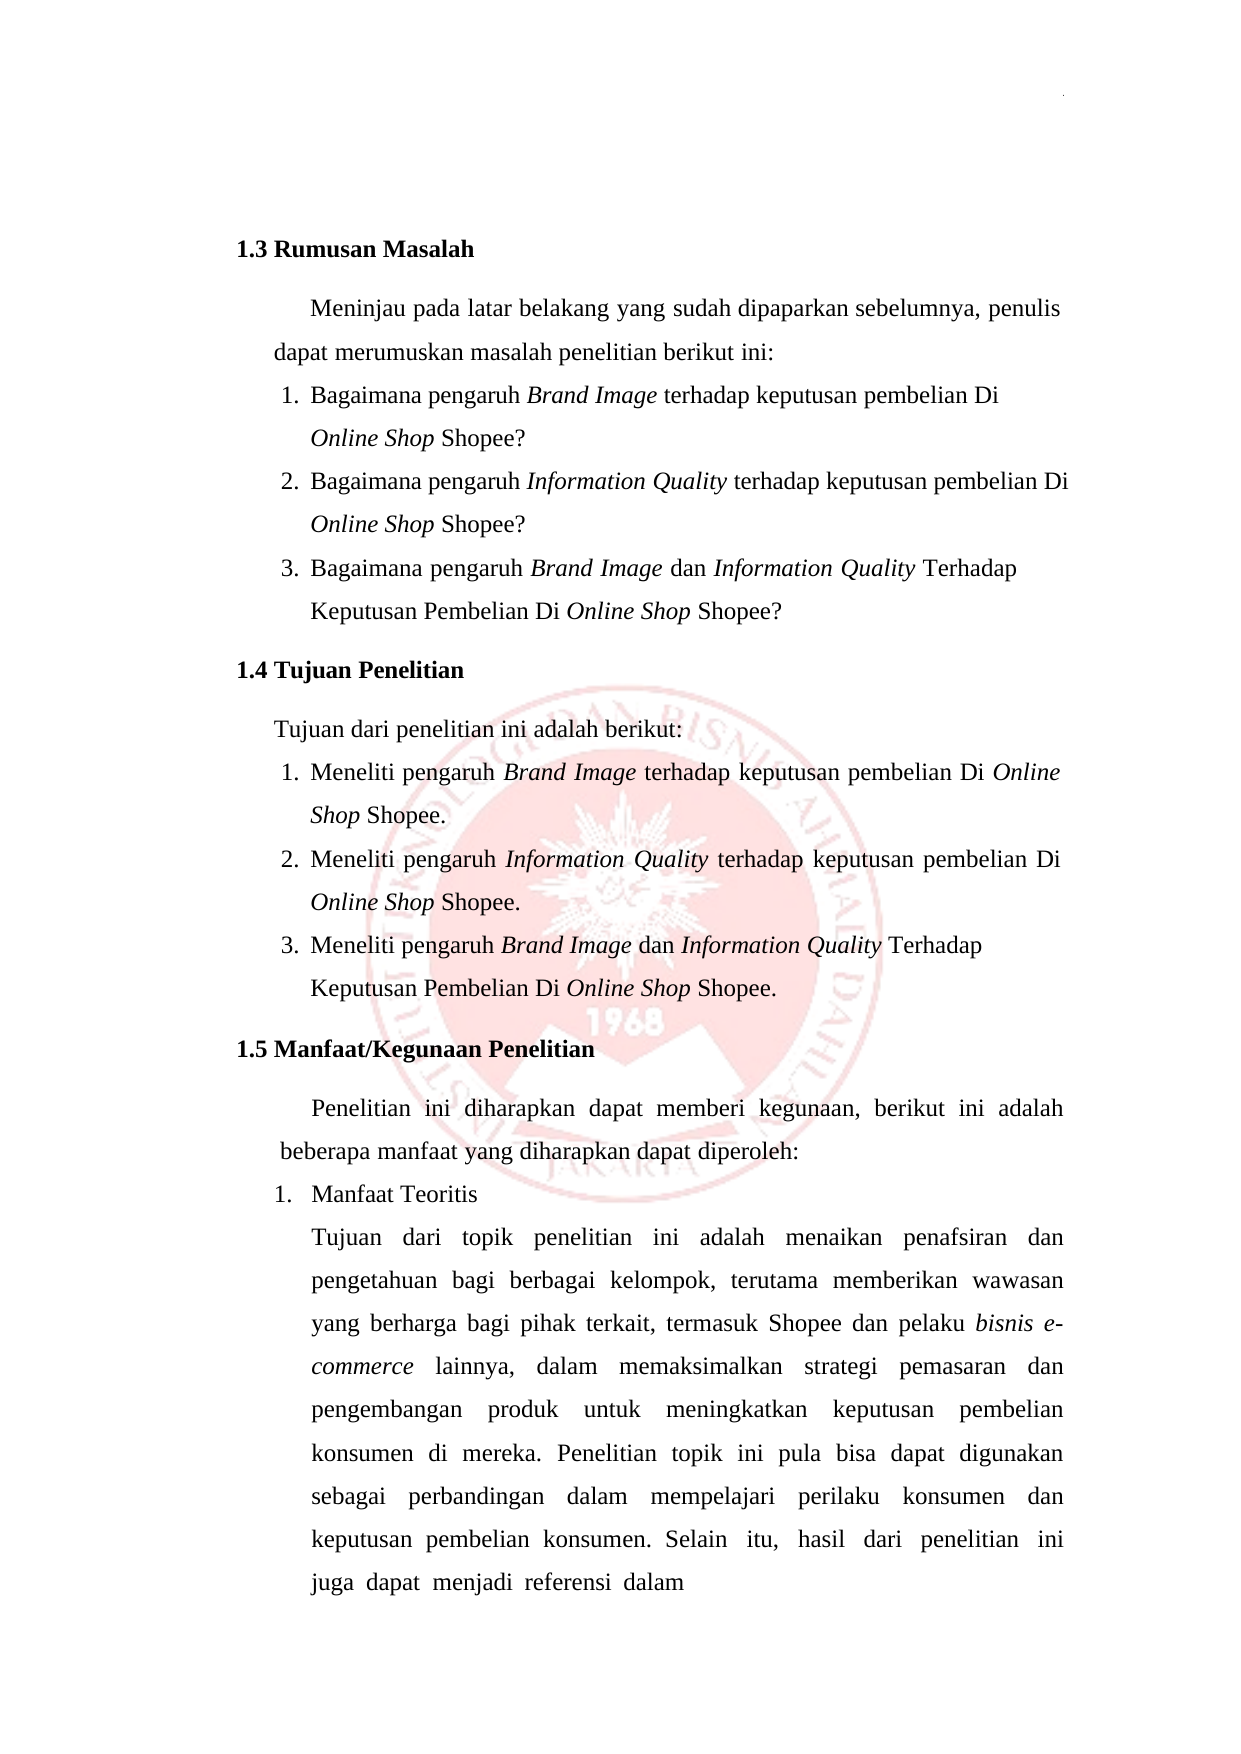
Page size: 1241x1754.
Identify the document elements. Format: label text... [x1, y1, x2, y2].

text Penelitian ini diharapkan dapat memberi kegunaan, berikut ini adalah beberapa manfaat yang diharapkan dapat diperoleh: [280, 1093, 1063, 1165]
subtitle Rumusan Masalah [236, 234, 1076, 263]
text Online Shop Shopee? [310, 509, 1076, 538]
list Bagaimana pengaruh Brand Image terhadap keputusan pembelian Di Online Shop Shopee? [281, 380, 1063, 452]
text Online Shop Shopee. [310, 887, 1076, 916]
list Bagaimana pengaruh Information Quality terhadap keputusan pembelian Di [281, 466, 1076, 495]
list Manfaat Teoritis [273, 1179, 1076, 1208]
subtitle Manfaat/Kegunaan Penelitian [236, 1034, 1076, 1063]
text Tujuan dari topik penelitian ini adalah menaikan penafsiran dan pengetahuan bagi berbagai kelompok, terutama memberikan wawasan yang berharga bagi pihak terkait, termasuk Shopee dan pelaku bisnis e-commerce lainnya, dalam memaksimalkan strategi pemasaran dan pengembangan produk untuk meningkatkan keputusan pembelian konsumen di mereka. Penelitian topik ini pula bisa dapat digunakan sebagai perbandingan dalam mempelajari perilaku konsumen dan keputusan pembelian konsumen. Selain itu, hasil dari penelitian ini juga dapat menjadi referensi dalam [311, 1222, 1064, 1596]
list Bagaimana pengaruh Brand Image dan Information Quality Terhadap Keputusan Pembelian Di Online Shop Shopee? [281, 553, 1063, 625]
list Meneliti pengaruh Information Quality terhadap keputusan pembelian Di [281, 844, 1076, 873]
list Meneliti pengaruh Brand Image terhadap keputusan pembelian Di Online Shop Shopee. [281, 757, 1063, 829]
subtitle Tujuan Penelitian [236, 656, 1076, 684]
list Meneliti pengaruh Brand Image dan Information Quality Terhadap Keputusan Pembelian Di Online Shop Shopee. [281, 930, 1063, 1002]
text Meninjau pada latar belakang yang sudah dipaparkan sebelumnya, penulis dapat merumuskan masalah penelitian berikut ini: [273, 293, 1076, 365]
text Tujuan dari penelitian ini adalah berikut: [273, 714, 1076, 743]
